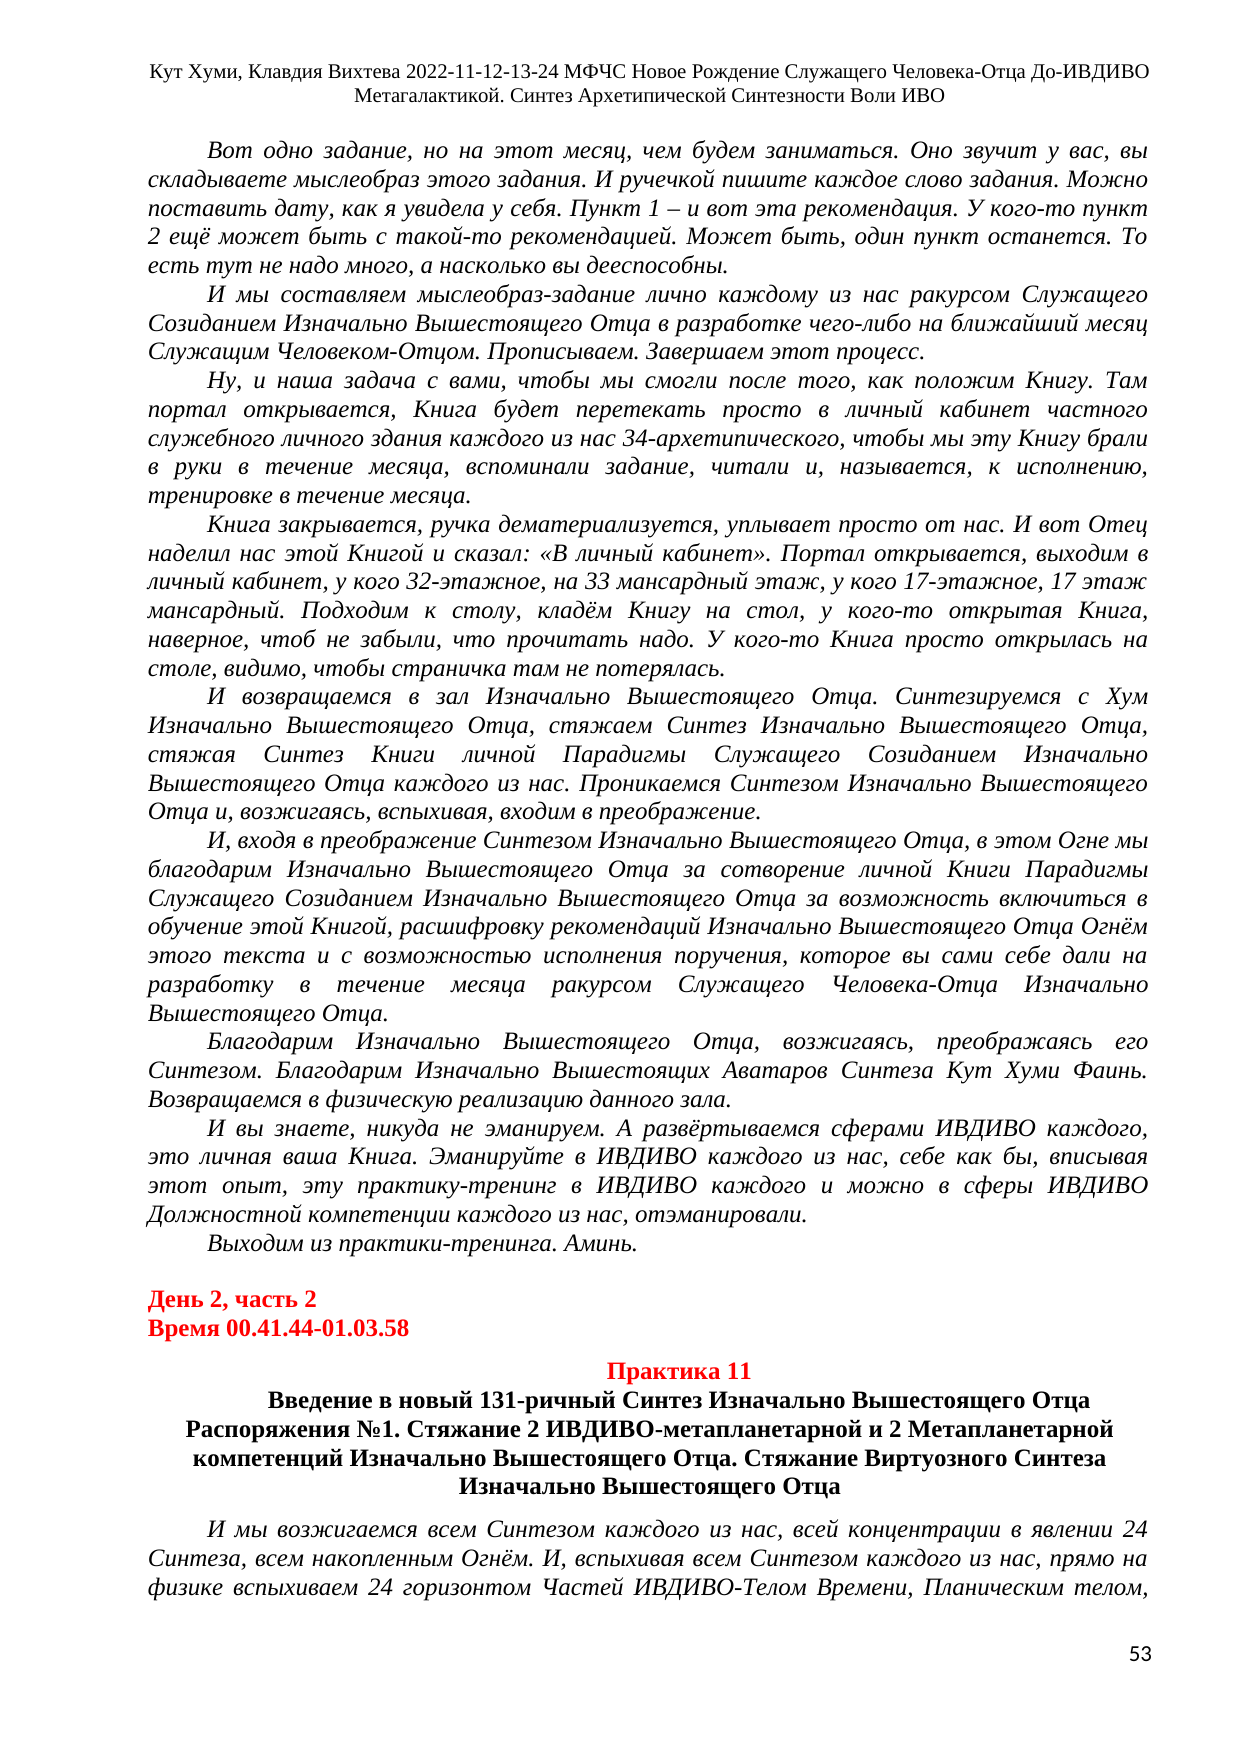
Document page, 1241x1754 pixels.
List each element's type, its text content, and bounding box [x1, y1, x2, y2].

text Практика 11 [148, 1356, 1152, 1385]
text И вы знаете, никуда не эманируем. А развёртываемся сферами ИВДИВО каждого, это личная ваша Книга. Эманируйте в ИВДИВО каждого из нас, себе как бы, вписывая этот опыт, эту практику-тренинг в ИВДИВО каждого и можно в сферы ИВДИВО Должностной компетенции каждого из нас, отэманировали. [148, 1113, 1152, 1228]
text И возвращаемся в зал Изначально Вышестоящего Отца. Синтезируемся с Хум Изначально Вышестоящего Отца, стяжаем Синтез Изначально Вышестоящего Отца, стяжая Синтез Книги личной Парадигмы Служащего Созиданием Изначально Вышестоящего Отца каждого из нас. Проникаемся Синтезом Изначально Вышестоящего Отца и, возжигаясь, вспыхивая, входим в преображение. [148, 681, 1152, 825]
text День 2, часть 2 [148, 1284, 1152, 1313]
text Введение в новый 131-ричный Синтез Изначально Вышестоящего Отца Распоряжения №1. Стяжание 2 ИВДИВО-метапланетарной и 2 Метапланетарной компетенций Изначально Вышестоящего Отца. Стяжание Виртуозного Синтеза Изначально Вышестоящего Отца [148, 1385, 1152, 1500]
text Ну, и наша задача с вами, чтобы мы смогли после того, как положим Книгу. Там портал открывается, Книга будет перетекать просто в личный кабинет частного служебного личного здания каждого из нас 34-архетипического, чтобы мы эту Книгу брали в руки в течение месяца, вспоминали задание, читали и, называется, к исполнению, тренировке в течение месяца. [148, 365, 1152, 509]
text И, входя в преображение Синтезом Изначально Вышестоящего Отца, в этом Огне мы благодарим Изначально Вышестоящего Отца за сотворение личной Книги Парадигмы Служащего Созиданием Изначально Вышестоящего Отца за возможность включиться в обучение этой Книгой, расшифровку рекомендаций Изначально Вышестоящего Отца Огнём этого текста и с возможностью исполнения поручения, которое вы сами себе дали на разработку в течение месяца ракурсом Служащего Человека-Отца Изначально Вышестоящего Отца. [148, 825, 1152, 1026]
text Вот одно задание, но на этот месяц, чем будем заниматься. Оно звучит у вас, вы складываете мыслеобраз этого задания. И ручечкой пишите каждое слово задания. Можно поставить дату, как я увидела у себя. Пункт 1 – и вот эта рекомендация. У кого-то пункт 2 ещё может быть с такой-то рекомендацией. Может быть, один пункт останется. То есть тут не надо много, а насколько вы дееспособны. [148, 135, 1152, 279]
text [148, 1514, 1152, 1601]
text И мы составляем мыслеобраз-задание лично каждому из нас ракурсом Служащего Созиданием Изначально Вышестоящего Отца в разработке чего-либо на ближайший месяц Служащим Человеком-Отцом. Прописываем. Завершаем этот процесс. [148, 279, 1152, 365]
text Время 00.41.44-01.03.58 [148, 1313, 1152, 1342]
text Благодарим Изначально Вышестоящего Отца, возжигаясь, преображаясь его Синтезом. Благодарим Изначально Вышестоящих Аватаров Синтеза Кут Хуми Фаинь. Возвращаемся в физическую реализацию данного зала. [148, 1026, 1152, 1113]
text Книга закрывается, ручка дематериализуется, уплывает просто от нас. И вот Отец наделил нас этой Книгой и сказал: «В личный кабинет». Портал открывается, выходим в личный кабинет, у кого 32-этажное, на 33 мансардный этаж, у кого 17-этажное, 17 этаж мансардный. Подходим к столу, кладём Книгу на стол, у кого-то открытая Книга, наверное, чтоб не забыли, что прочитать надо. У кого-то Книга просто открылась на столе, видимо, чтобы страничка там не потерялась. [148, 509, 1152, 681]
text Выходим из практики-тренинга. Аминь. [148, 1228, 1152, 1256]
